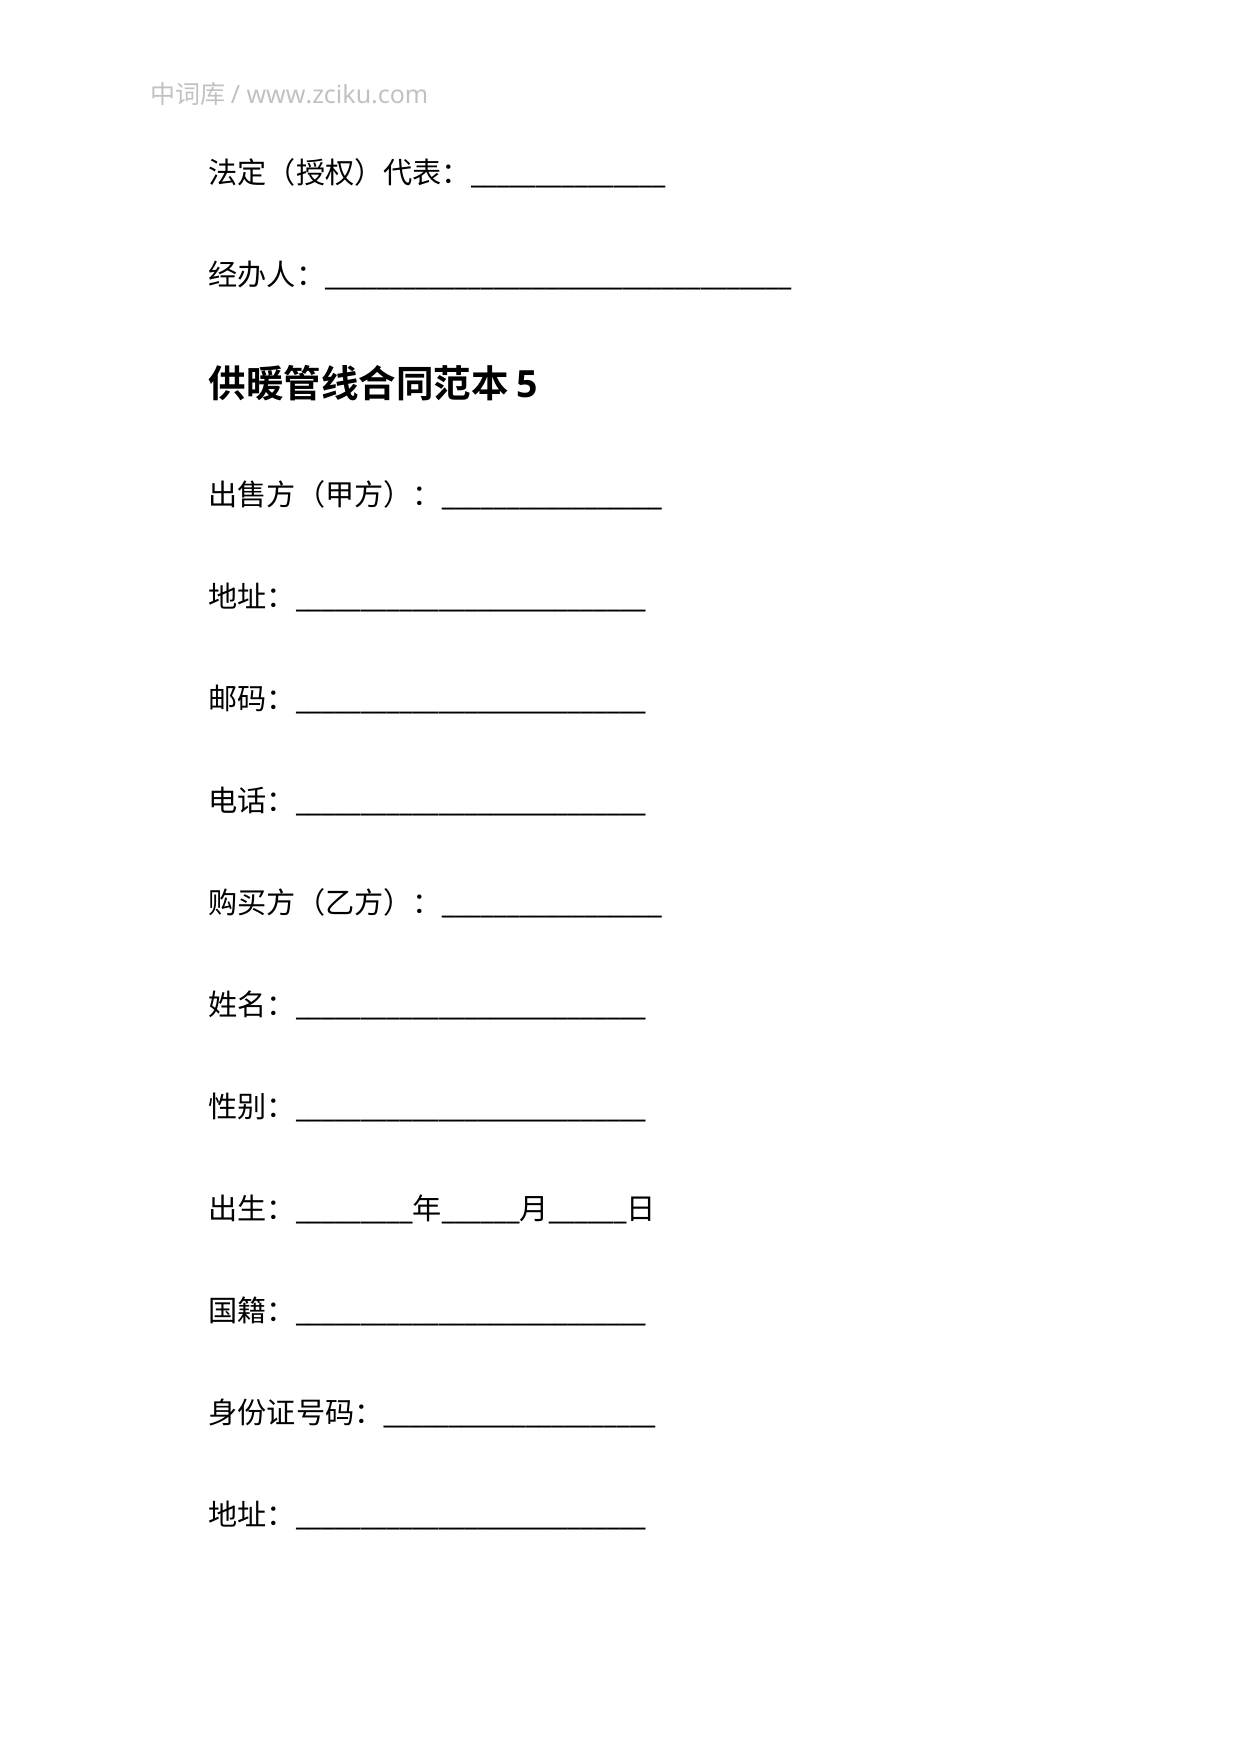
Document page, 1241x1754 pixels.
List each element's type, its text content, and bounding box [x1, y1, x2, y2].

text 出生：_________年______月______日 [150, 1185, 1090, 1228]
text 电话：___________________________ [150, 777, 1090, 820]
text 法定（授权）代表：_______________ [150, 150, 1090, 192]
text 经办人：____________________________________ [150, 252, 1090, 294]
text 身份证号码：_____________________ [150, 1389, 1090, 1432]
text 出售方（甲方）：_________________ [150, 472, 1090, 514]
text 姓名：___________________________ [150, 981, 1090, 1024]
text 国籍：___________________________ [150, 1287, 1090, 1330]
text 购买方（乙方）：_________________ [150, 879, 1090, 922]
text 性别：___________________________ [150, 1083, 1090, 1126]
text 地址：___________________________ [150, 1491, 1090, 1534]
text 邮码：___________________________ [150, 676, 1090, 718]
text 地址：___________________________ [150, 573, 1090, 616]
text 供暖管线合同范本5 [150, 354, 1090, 408]
